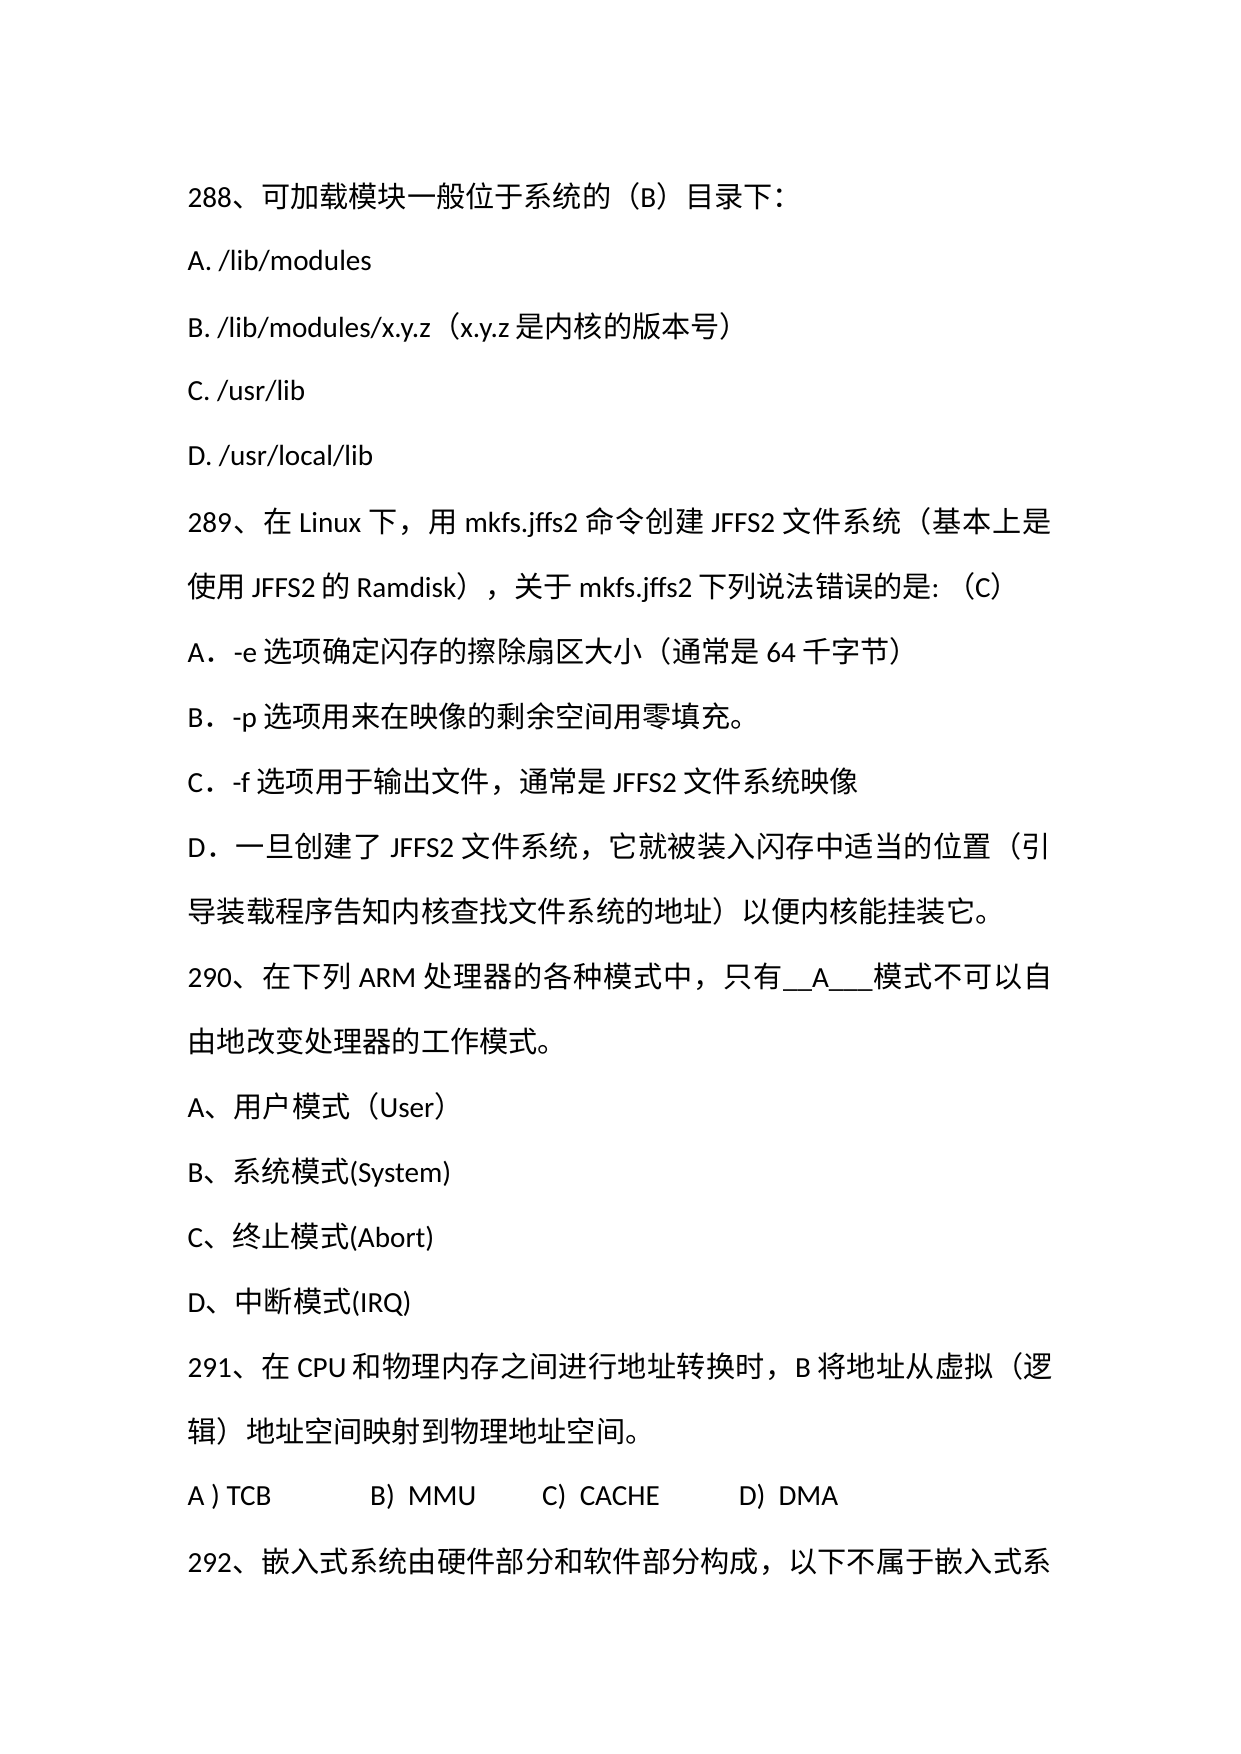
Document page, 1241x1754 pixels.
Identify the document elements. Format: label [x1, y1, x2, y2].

text [187, 162, 1053, 1592]
